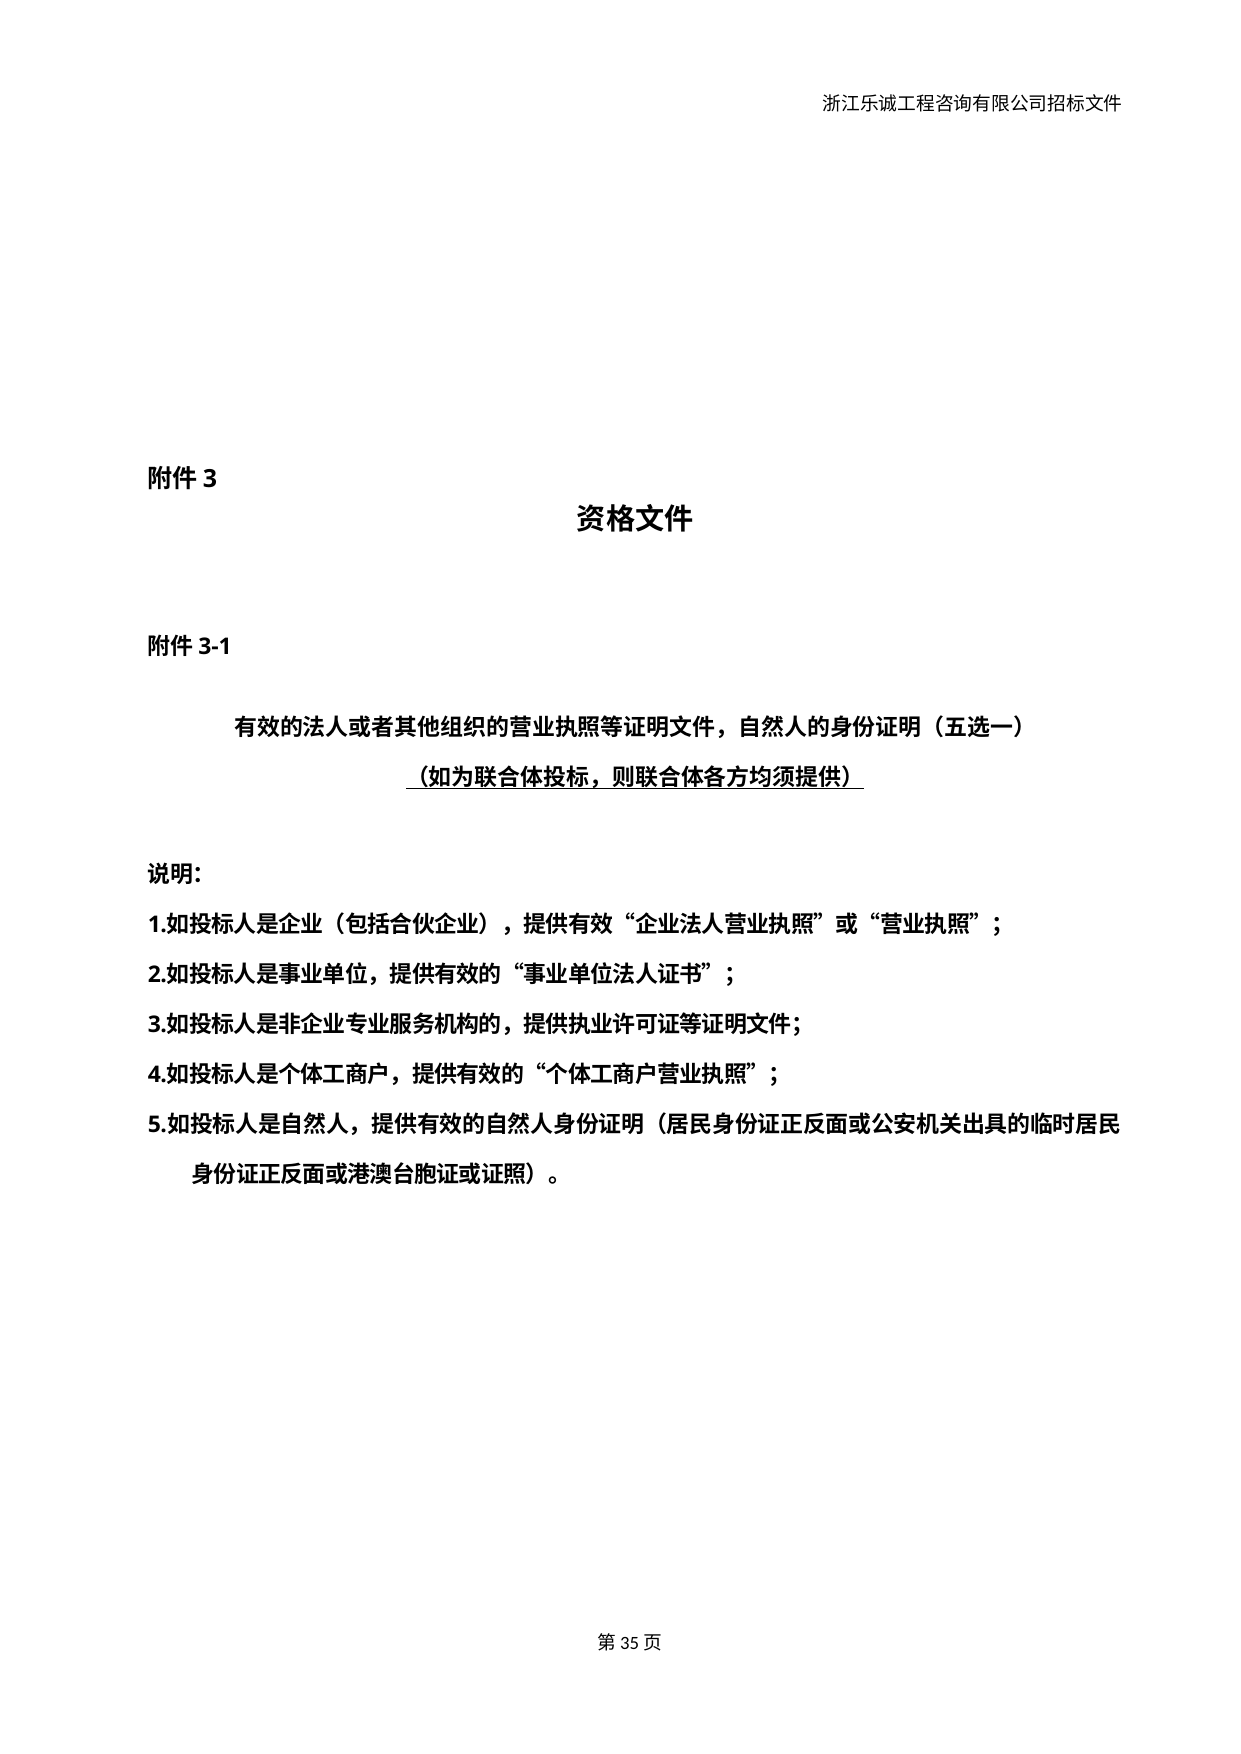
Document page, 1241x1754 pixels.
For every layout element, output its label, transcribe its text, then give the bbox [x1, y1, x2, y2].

text 附件3 [148, 454, 1122, 496]
text 说明： [148, 856, 1122, 889]
list 2.如投标人是事业单位，提供有效的“事业单位法人证书”； [148, 956, 1122, 989]
list 3.如投标人是非企业专业服务机构的，提供执业许可证等证明文件； [148, 1006, 1122, 1039]
list 5.如投标人是自然人，提供有效的自然人身份证明（居民身份证正反面或公安机关出具的临时居民身份证正反面或港澳台胞证或证照）。 [148, 1106, 1122, 1189]
text 附件3-1 [148, 621, 1122, 662]
list 1.如投标人是企业（包括合伙企业），提供有效“企业法人营业执照”或“营业执照”； [148, 906, 1122, 939]
text 资格文件 [148, 496, 1122, 537]
list 4.如投标人是个体工商户，提供有效的“个体工商户营业执照”； [148, 1056, 1122, 1089]
text （如为联合体投标，则联合体各方均须提供） [148, 759, 1122, 792]
text 有效的法人或者其他组织的营业执照等证明文件，自然人的身份证明（五选一） [148, 709, 1122, 742]
